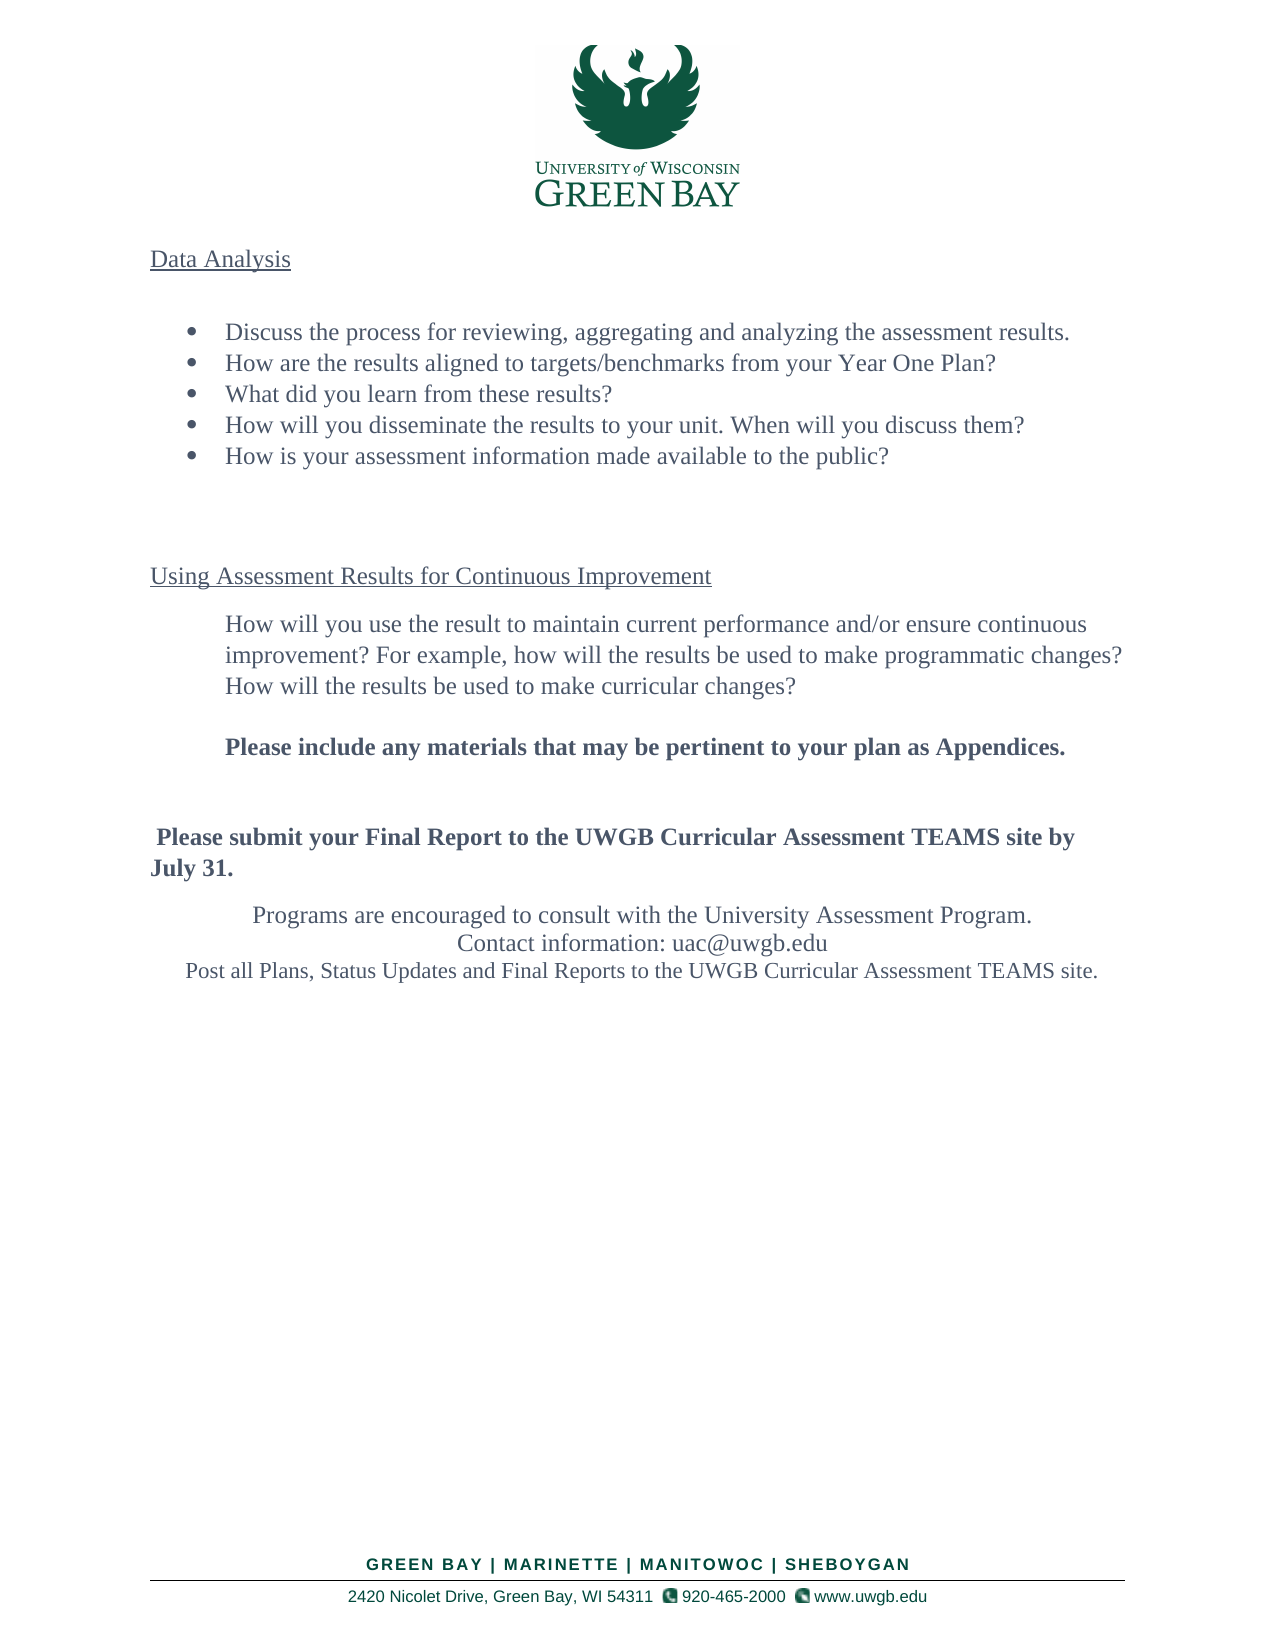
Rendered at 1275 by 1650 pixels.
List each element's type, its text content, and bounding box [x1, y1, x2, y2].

list How will you disseminate the results to your unit. When will you discuss them? [187, 410, 1125, 439]
list Please include any materials that may be pertinent to your plan as Appendices. [225, 732, 1125, 761]
text Post all Plans, Status Updates and Final Reports to the UWGB Curricular Assessment TEAMS site. [150, 957, 1134, 983]
list How is your assessment information made available to the public? [187, 441, 1134, 470]
list What did you learn from these results? [187, 379, 1125, 408]
text Please submit your Final Report to the UWGB Curricular Assessment TEAMS site by July 31. [150, 822, 1125, 881]
text Contact information: uac@uwgb.edu [150, 928, 1134, 957]
picture [535, 45, 740, 207]
list Discuss the process for reviewing, aggregating and analyzing the assessment results. [187, 317, 1125, 346]
text Data Analysis [150, 244, 1125, 273]
list How will you use the result to maintain current performance and/or ensure continuous improvement? For example, how will the results be used to make programmatic changes? How will the results be used to make curricular changes? [225, 609, 1125, 699]
text Using Assessment Results for Continuous Improvement [150, 561, 1125, 590]
list How are the results aligned to targets/benchmarks from your Year One Plan? [187, 348, 1125, 377]
text Programs are encouraged to consult with the University Assessment Program. [150, 900, 1134, 928]
